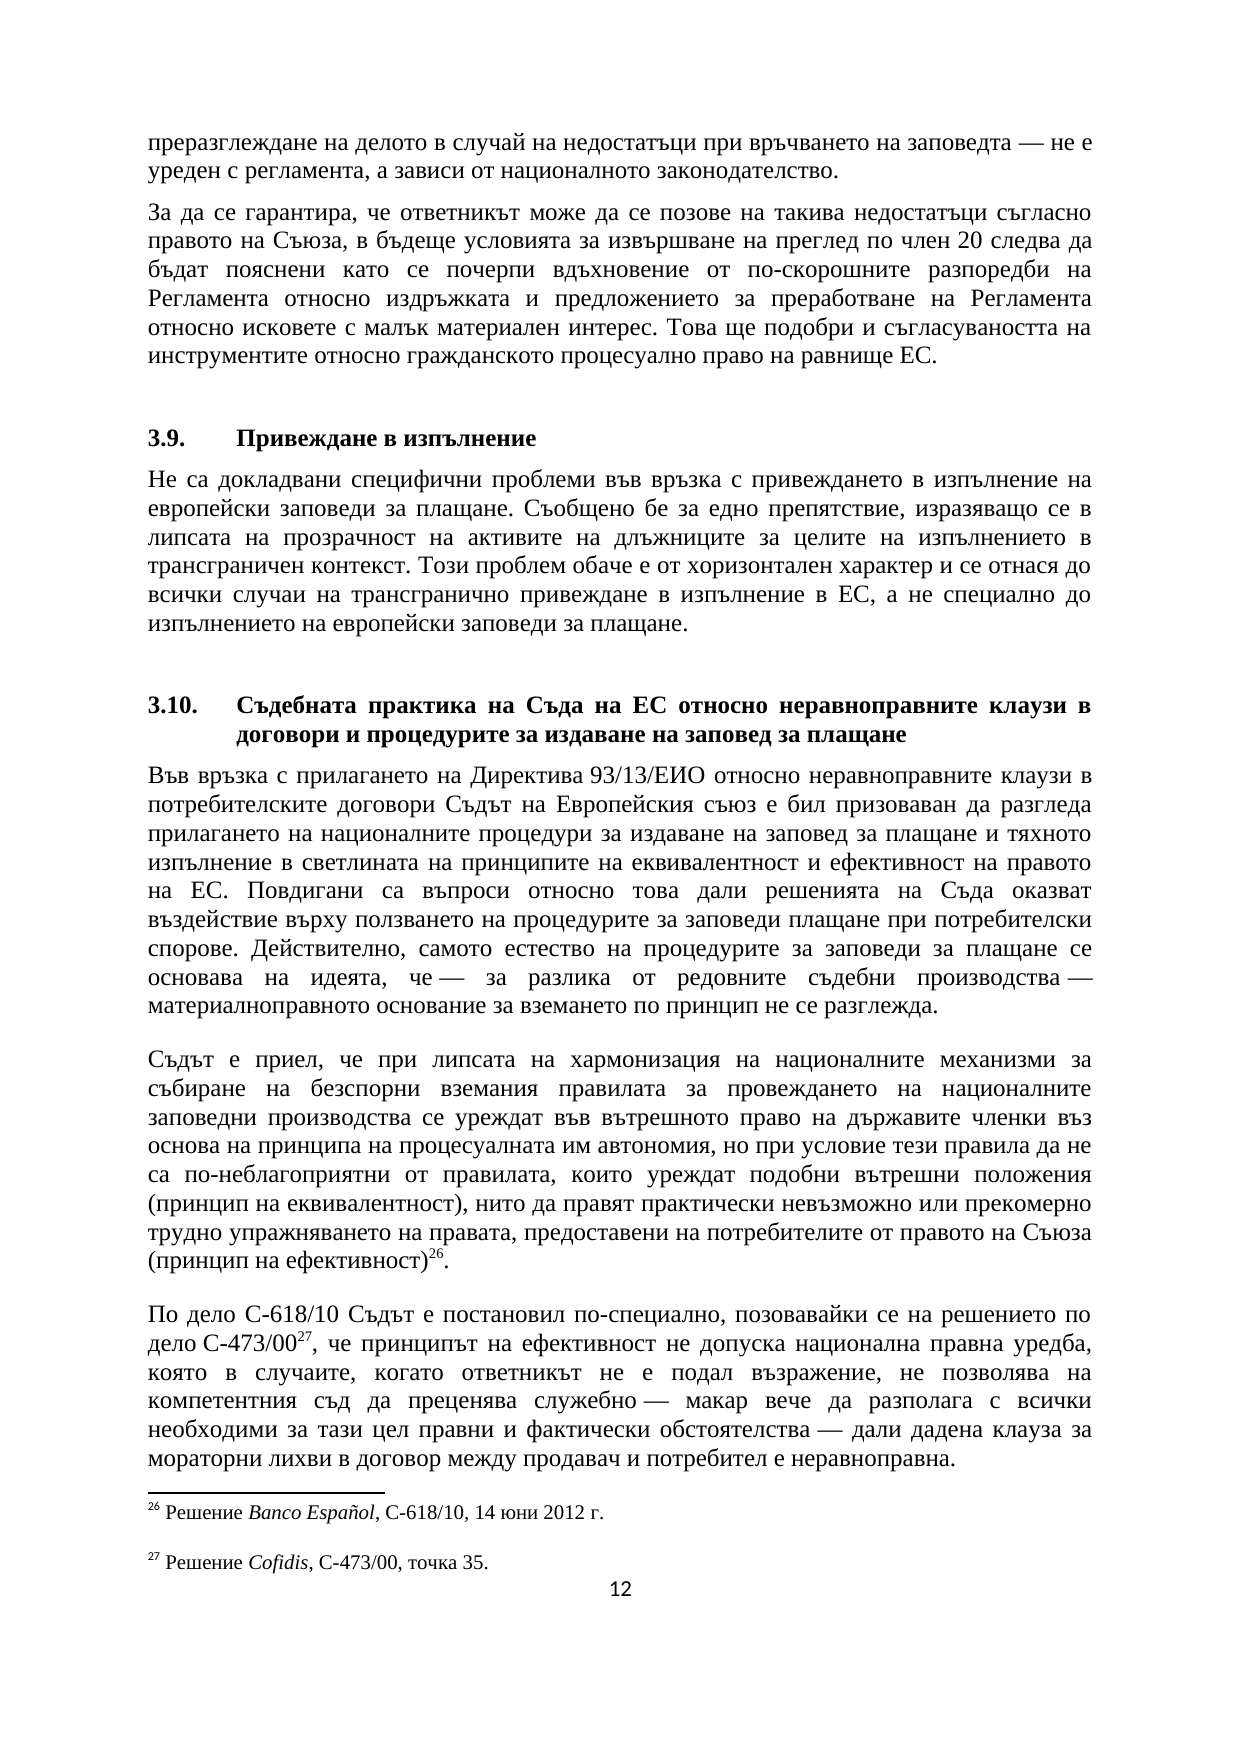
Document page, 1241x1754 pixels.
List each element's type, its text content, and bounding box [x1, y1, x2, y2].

text За да се гарантира, че ответникът може да се позове на такива недостатъци съгласно правото на Съюза, в бъдеще условията за извършване на преглед по член 20 следва да бъдат пояснени като се почерпи вдъхновение от по-скорошните разпоредби на Регламента относно издръжката и предложението за преработване на Регламента относно исковете с малък материален интерес. Това ще подобри и съгласуваността на инструментите относно гражданското процесуално право на равнище ЕС. [148, 197, 1093, 369]
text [148, 127, 1093, 184]
text Във връзка с прилагането на Директива 93/13/ЕИО относно неравноправните клаузи в потребителските договори Съдът на Европейския съюз е бил призоваван да разгледа прилагането на националните процедури за издаване на заповед за плащане и тяхното изпълнение в светлината на принципите на еквивалентност и ефективност на правото на ЕС. Повдигани са въпроси относно това дали решенията на Съда оказват въздействие върху ползването на процедурите за заповеди плащане при потребителски спорове. Действително, самото естество на процедурите за заповеди за плащане се основава на идеята, че — за разлика от редовните съдебни производства — материалноправното основание за вземането по принцип не се разглежда. [148, 760, 1093, 1019]
text Не са докладвани специфични проблеми във връзка с привеждането в изпълнение на европейски заповеди за плащане. Съобщено бе за едно препятствие, изразяващо се в липсата на прозрачност на активите на длъжниците за целите на изпълнението в трансграничен контекст. Този проблем обаче е от хоризонтален характер и се отнася до всички случаи на трансгранично привеждане в изпълнение в ЕС, а не специално до изпълнението на европейски заповеди за плащане. [148, 464, 1093, 637]
list Съдебната практика на Съда на ЕС относно неравноправните клаузи в договори и процедурите за издаване на заповед за плащане [148, 690, 1093, 748]
text Съдът е приел, че при липсата на хармонизация на националните механизми за събиране на безспорни вземания правилата за провеждането на националните заповедни производства се уреждат във вътрешното право на държавите членки въз основа на принципа на процесуалната им автономия, но при условие тези правила да не са по-неблагоприятни от правилата, които уреждат подобни вътрешни положения (принцип на еквивалентност), нито да правят практически невъзможно или прекомерно трудно упражняването на правата, предоставени на потребителите от правото на Съюза (принцип на ефективност). [148, 1044, 1093, 1274]
list Привеждане в изпълнение [148, 423, 1093, 452]
text По дело C-618/10 Съдът е постановил по-специално, позовавайки се на решението по дело C-473/00, че принципът на ефективност не допуска национална правна уредба, която в случаите, когато ответникът не е подал възражение, не позволява на компетентния съд да преценява служебно — макар вече да разполага с всички необходими за тази цел правни и фактически обстоятелства — дали дадена клауза за мораторни лихви в договор между продавач и потребител е неравноправна. [148, 1299, 1093, 1472]
